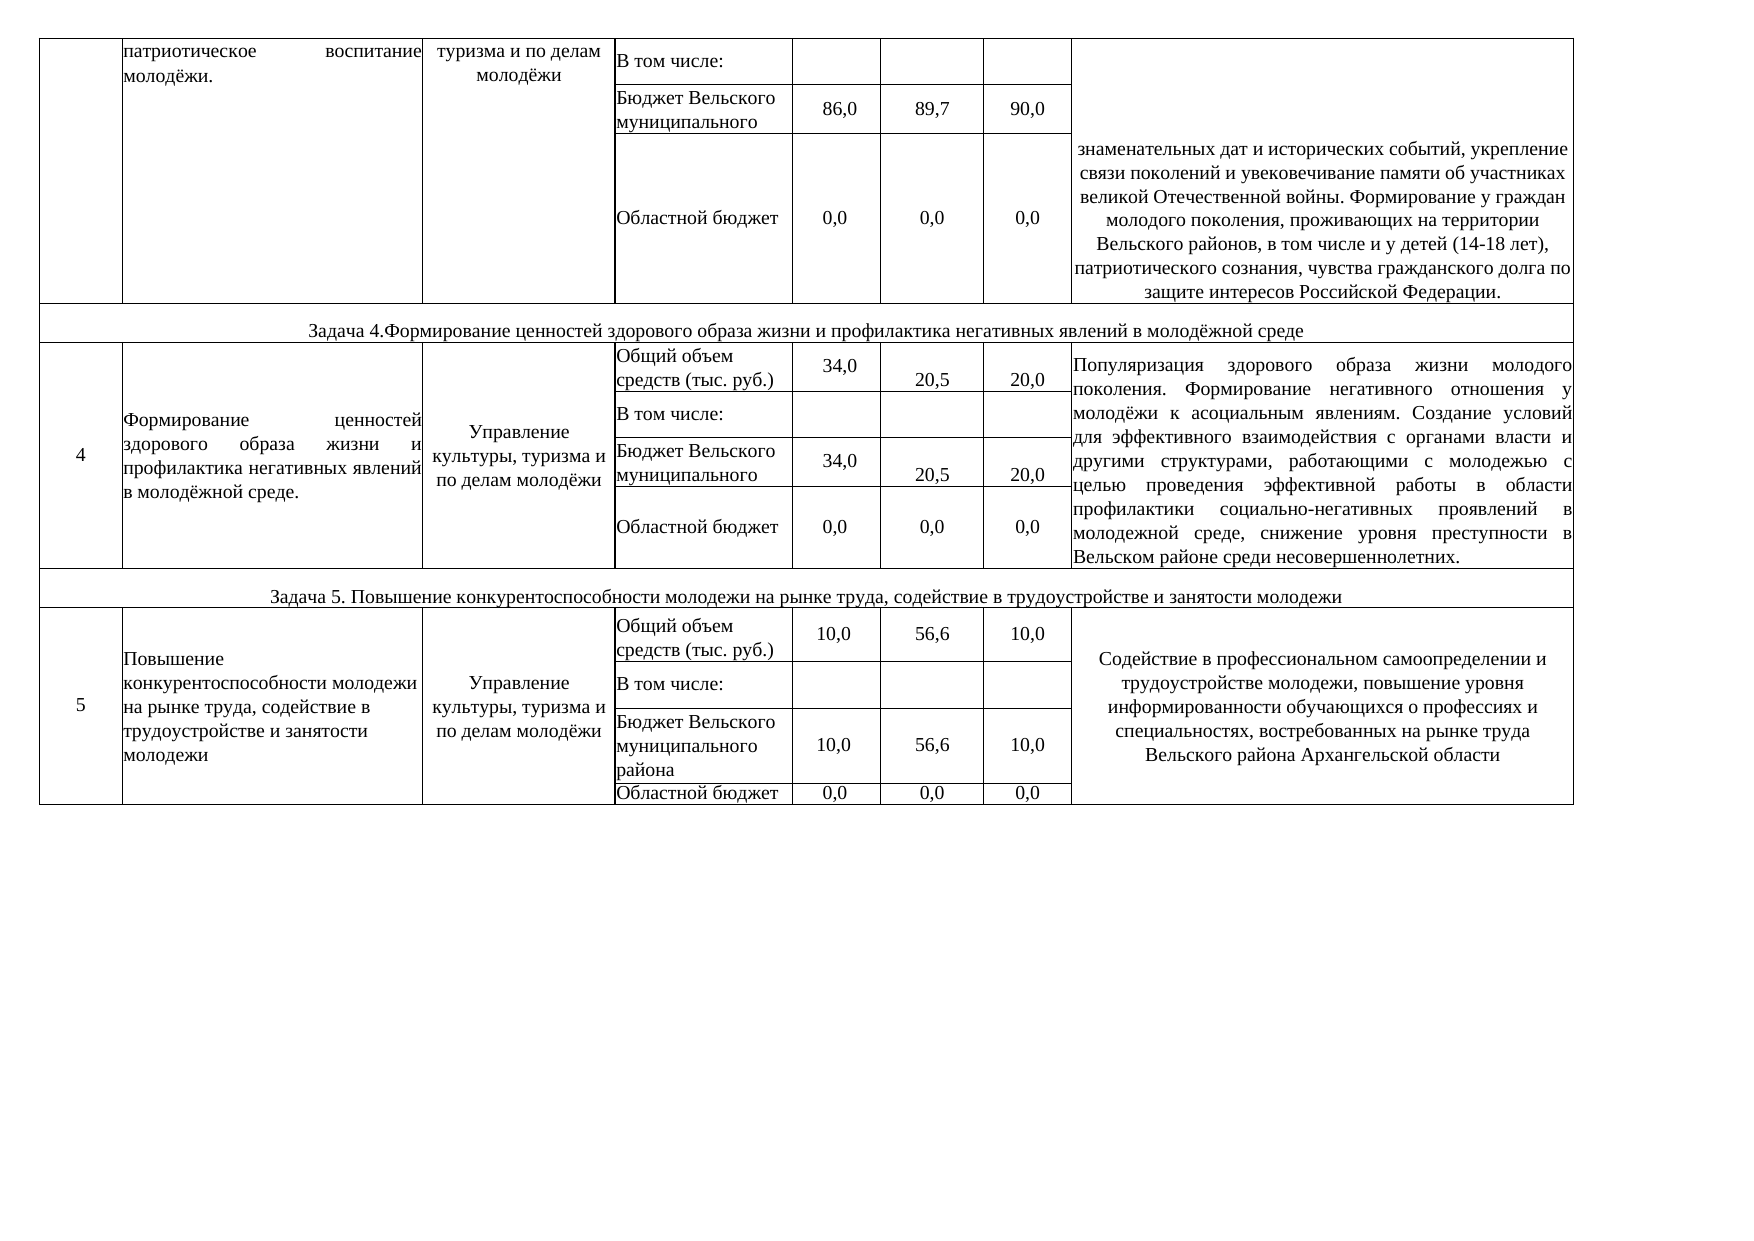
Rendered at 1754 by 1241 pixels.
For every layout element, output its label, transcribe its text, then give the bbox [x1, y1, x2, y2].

table_cell Бюджет Вельского муниципального района [616, 709, 792, 782]
table_cell Областной бюджет [616, 487, 792, 568]
table_cell 0,0 [793, 134, 880, 303]
table_cell Популяризация здорового образа жизни молодого поколения. Формирование негативного отношения у молодёжи к асоциальным явлениям. Создание условий для эффективного взаимодействия с органами власти и другими структурами, работающими с молодежью с целью проведения эффективной работы в области профилактики социально-негативных проявлений в молодежной среде, снижение уровня преступности в Вельском районе среди несовершеннолетних. [1072, 343, 1573, 568]
table_cell В том числе: [616, 392, 792, 437]
table_cell Задача 4.Формирование ценностей здорового образа жизни и профилактика негативных явлений в молодёжной среде [40, 304, 1573, 342]
table_cell [984, 662, 1071, 707]
table_cell 10,0 [984, 608, 1071, 661]
table_cell 0,0 [881, 487, 983, 568]
table_header знаменательных дат и исторических событий, укрепление связи поколений и увековечивание памяти об участниках великой Отечественной войны. Формирование у граждан молодого поколения, проживающих на территории Вельского районов, в том числе и у детей (14-18 лет), патриотического сознания, чувства гражданского долга по защите интересов Российской Федерации. [1072, 39, 1573, 303]
table_cell 5 [40, 608, 122, 804]
table_header В том числе: [616, 39, 792, 84]
table_cell Областной бюджет [616, 134, 792, 303]
table_cell В том числе: [616, 662, 792, 707]
table_cell Формирование ценностей здорового образа жизни и профилактика негативных явлений в молодёжной среде. [123, 343, 422, 568]
table_cell 56,6 [881, 608, 983, 661]
table_cell 56,6 [881, 709, 983, 782]
table_cell [793, 392, 880, 437]
table_cell Бюджет Вельского муниципального района [616, 438, 792, 486]
table_cell 0,0 [984, 487, 1071, 568]
table_cell 0,0 [793, 487, 880, 568]
table_cell Бюджет Вельского муниципального района [616, 85, 792, 133]
table_cell 10,0 [793, 709, 880, 782]
table_cell Общий объем средств (тыс. руб.) [616, 608, 792, 661]
table_cell Управление культуры, туризма и по делам молодёжи [423, 343, 614, 568]
table_cell 20,5 [881, 343, 983, 391]
table_cell Общий объем средств (тыс. руб.) [616, 343, 792, 391]
table_header [984, 39, 1071, 84]
table_cell [881, 662, 983, 707]
table_header патриотическое воспитание молодёжи. [123, 39, 422, 303]
table_cell Управление культуры, туризма и по делам молодёжи [423, 608, 614, 804]
table_header туризма и по делам молодёжи [423, 39, 614, 303]
table_cell 10,0 [793, 608, 880, 661]
table_cell 10,0 [984, 709, 1071, 782]
table_header [793, 39, 880, 84]
table_cell Областной бюджет [616, 784, 792, 804]
table_cell 86,0 [793, 85, 880, 133]
table_cell 89,7 [881, 85, 983, 133]
table_cell 20,0 [984, 438, 1071, 486]
table_cell [984, 392, 1071, 437]
table_cell 0,0 [881, 784, 983, 804]
table_cell 0,0 [984, 134, 1071, 303]
table_cell Задача 5. Повышение конкурентоспособности молодежи на рынке труда, содействие в трудоустройстве и занятости молодежи [40, 569, 1573, 607]
table_header [881, 39, 983, 84]
table_cell 20,0 [984, 343, 1071, 391]
table_cell [881, 392, 983, 437]
table_cell 20,5 [881, 438, 983, 486]
table_cell [793, 662, 880, 707]
table_cell 0,0 [984, 784, 1071, 804]
table_header [40, 39, 122, 303]
table_cell 34,0 [793, 438, 880, 486]
table_cell 90,0 [984, 85, 1071, 133]
table_cell Содействие в профессиональном самоопределении и трудоустройстве молодежи, повышение уровня информированности обучающихся о профессиях и специальностях, востребованных на рынке труда Вельского района Архангельской области [1072, 608, 1573, 804]
table_cell 4 [40, 343, 122, 568]
table_cell 0,0 [793, 784, 880, 804]
table_cell Повышение конкурентоспособности молодежи на рынке труда, содействие в трудоустройстве и занятости молодежи [123, 608, 422, 804]
table_cell 0,0 [881, 134, 983, 303]
table_cell 34,0 [793, 343, 880, 391]
